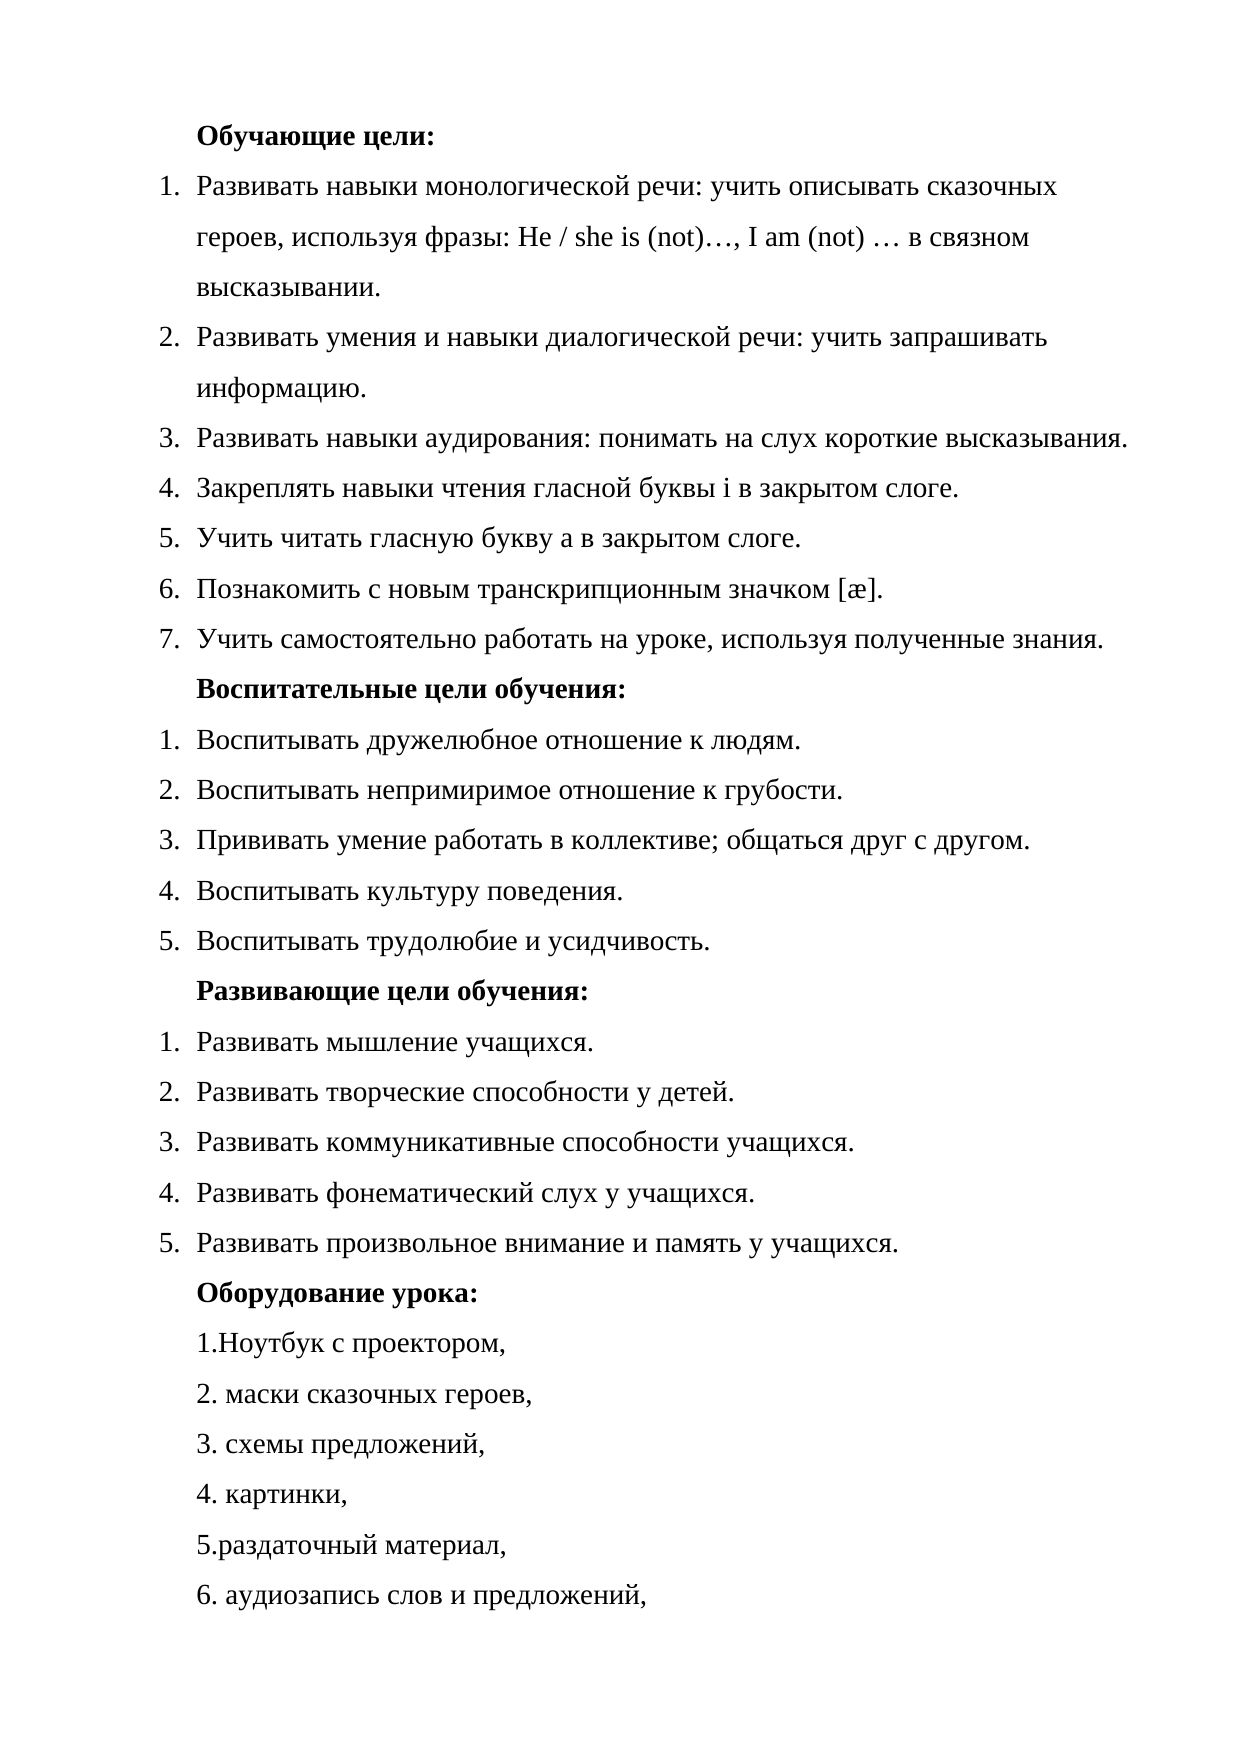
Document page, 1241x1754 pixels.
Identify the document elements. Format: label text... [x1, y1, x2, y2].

list Развивать навыки аудирования: понимать на слух короткие высказывания. [158, 420, 1152, 453]
list Прививать умение работать в коллективе; общаться друг с другом. [158, 822, 1152, 856]
list Развивать мышление учащихся. [158, 1024, 1152, 1057]
list Учить самостоятельно работать на уроке, используя полученные знания. [158, 621, 1152, 655]
text 4. картинки, [196, 1477, 1152, 1510]
list Развивать навыки монологической речи: учить описывать сказочных героев, используя фразы: He / she is (not)…, I am (not) … в связном высказывании. [158, 168, 1152, 303]
list Воспитывать трудолюбие и усидчивость. [158, 923, 1152, 957]
list Познакомить с новым транскрипционным значком [æ]. [158, 571, 1152, 604]
text Воспитательные цели обучения: [196, 672, 1152, 705]
list Воспитывать дружелюбное отношение к людям. [158, 722, 1152, 755]
list Воспитывать культуру поведения. [158, 873, 1152, 906]
text 1.Ноутбук с проектором, [196, 1326, 1152, 1359]
text 5.раздаточный материал, [196, 1527, 1152, 1560]
list Воспитывать непримиримое отношение к грубости. [158, 772, 1152, 806]
list Учить читать гласную букву а в закрытом слоге. [158, 521, 1152, 554]
text Оборудование урока: [196, 1275, 1152, 1309]
text 2. маски сказочных героев, [196, 1376, 1152, 1409]
text 3. схемы предложений, [196, 1426, 1152, 1460]
list Развивать произвольное внимание и память у учащихся. [158, 1225, 1152, 1258]
list Закреплять навыки чтения гласной буквы i в закрытом слоге. [158, 470, 1152, 504]
text Обучающие цели: [196, 118, 1152, 152]
text Развивающие цели обучения: [196, 973, 1152, 1007]
list Развивать фонематический слух у учащихся. [158, 1175, 1152, 1208]
list Развивать умения и навыки диалогической речи: учить запрашивать информацию. [158, 319, 1152, 403]
text 6. аудиозапись слов и предложений, [196, 1577, 1152, 1611]
list Развивать коммуникативные способности учащихся. [158, 1124, 1152, 1158]
list Развивать творческие способности у детей. [158, 1074, 1152, 1108]
